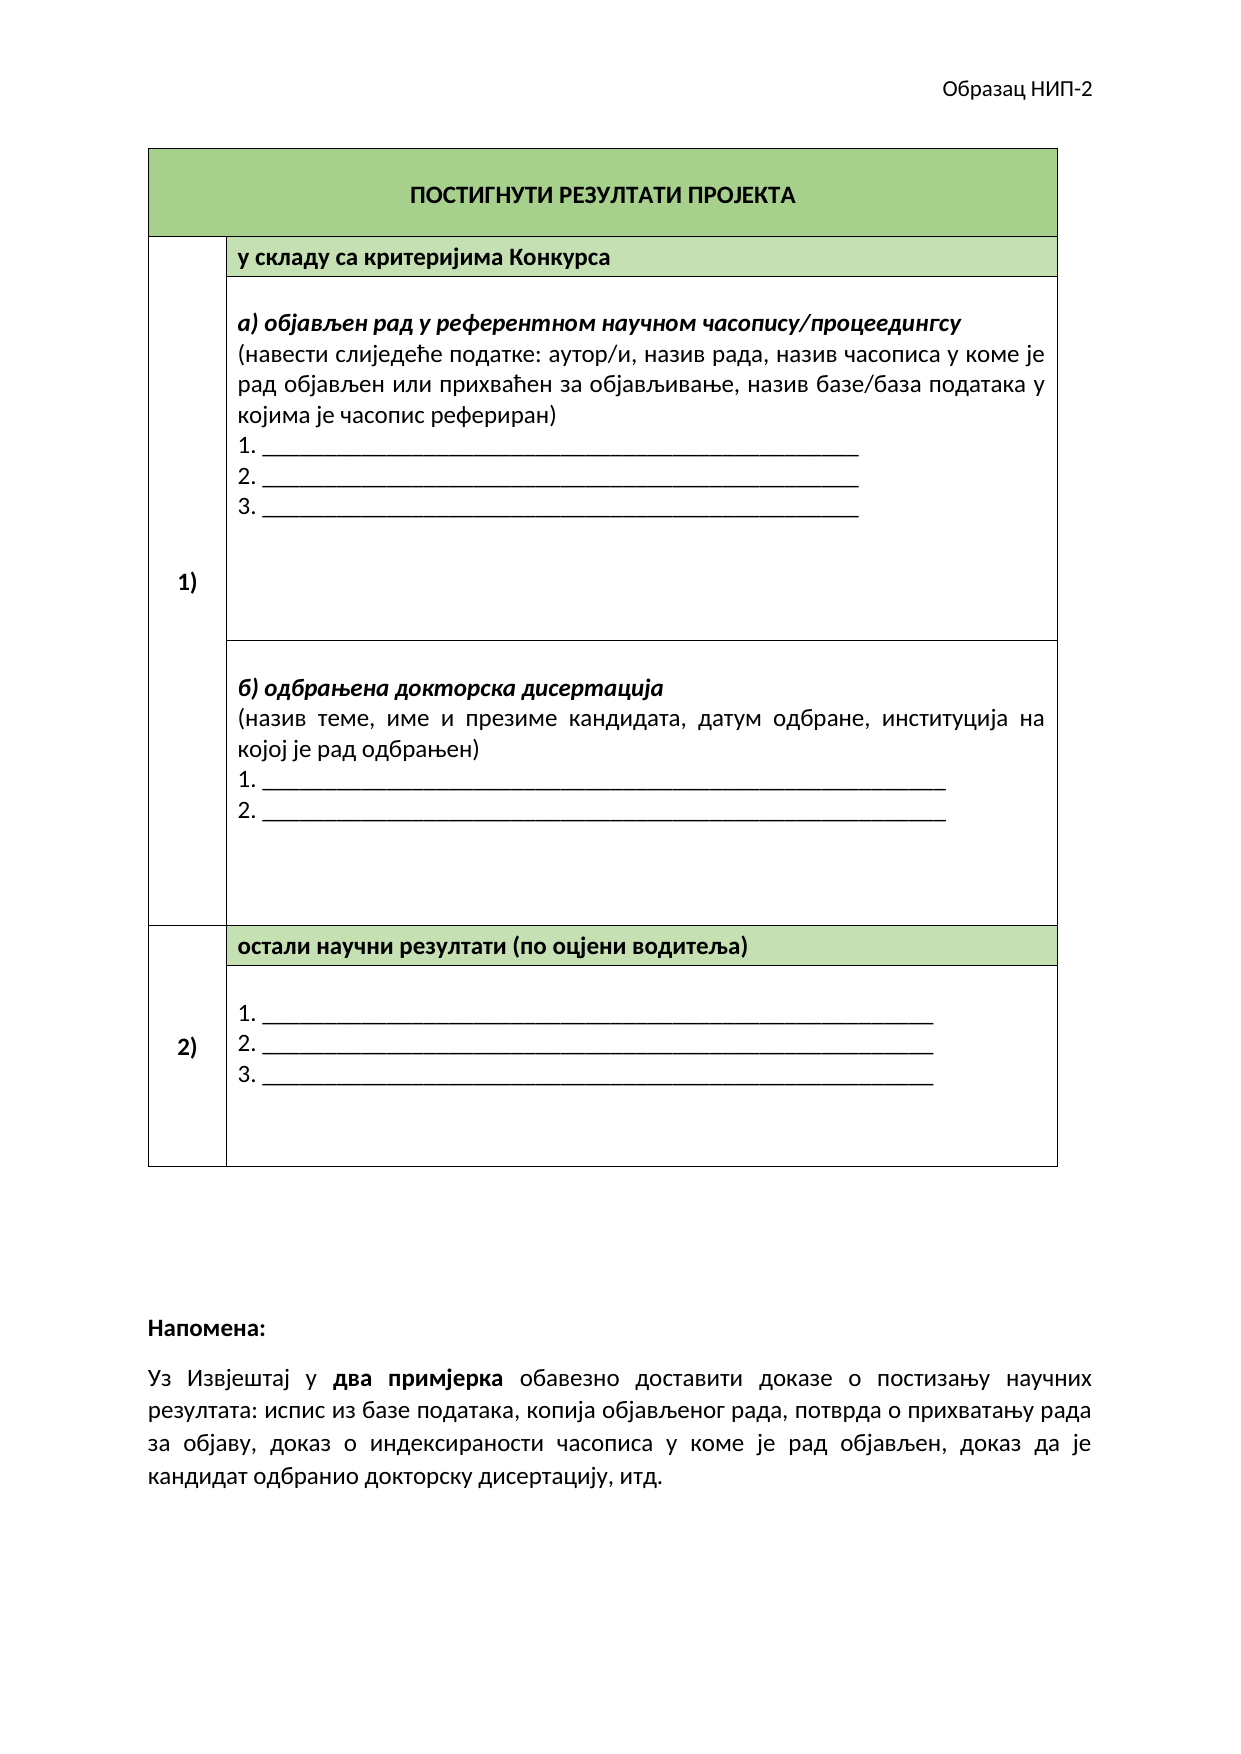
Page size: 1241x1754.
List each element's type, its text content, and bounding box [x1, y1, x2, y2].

table_cell б) одбрањена докторска дисертација (назив теме, име и презиме кандидата, датум одбране, институција на којој је рад одбрањен) 1. _______________________________________________________ 2. _______________________________________________________ [227, 641, 1057, 925]
table_cell 1. ______________________________________________________ 2. ______________________________________________________ 3. ______________________________________________________ [227, 966, 1057, 1166]
table_cell у складу са критеријима Конкурса [227, 237, 1057, 276]
table_cell 2) [149, 926, 226, 1166]
text Напомена: [148, 1312, 1093, 1343]
table_cell 1) [149, 237, 226, 925]
text Уз Извјештај у два примјерка обавезно доставити доказе о постизању научних резултата: испис из базе података, копија објављеног рада, потврда о прихватању рада за објаву, доказ о индексираности часописа у коме је рад објављен, доказ да је кандидат одбранио докторску дисертацију, итд. [148, 1362, 1093, 1491]
table_cell остали научни резултати (по оцјени водитеља) [227, 926, 1057, 965]
table_header ПОСТИГНУТИ РЕЗУЛТАТИ ПРОЈЕКТА [149, 149, 1057, 236]
table_cell а) објављен рад у референтном научном часопису/процеедингсу (навести слиједеће податке: аутор/и, назив рада, назив часописа у коме је рад објављен или прихваћен за објављивање, назив базе/база података у којима је часопис рефериран) 1. ________________________________________________ 2. ________________________________________________ 3. ________________________________________________ [227, 277, 1057, 640]
